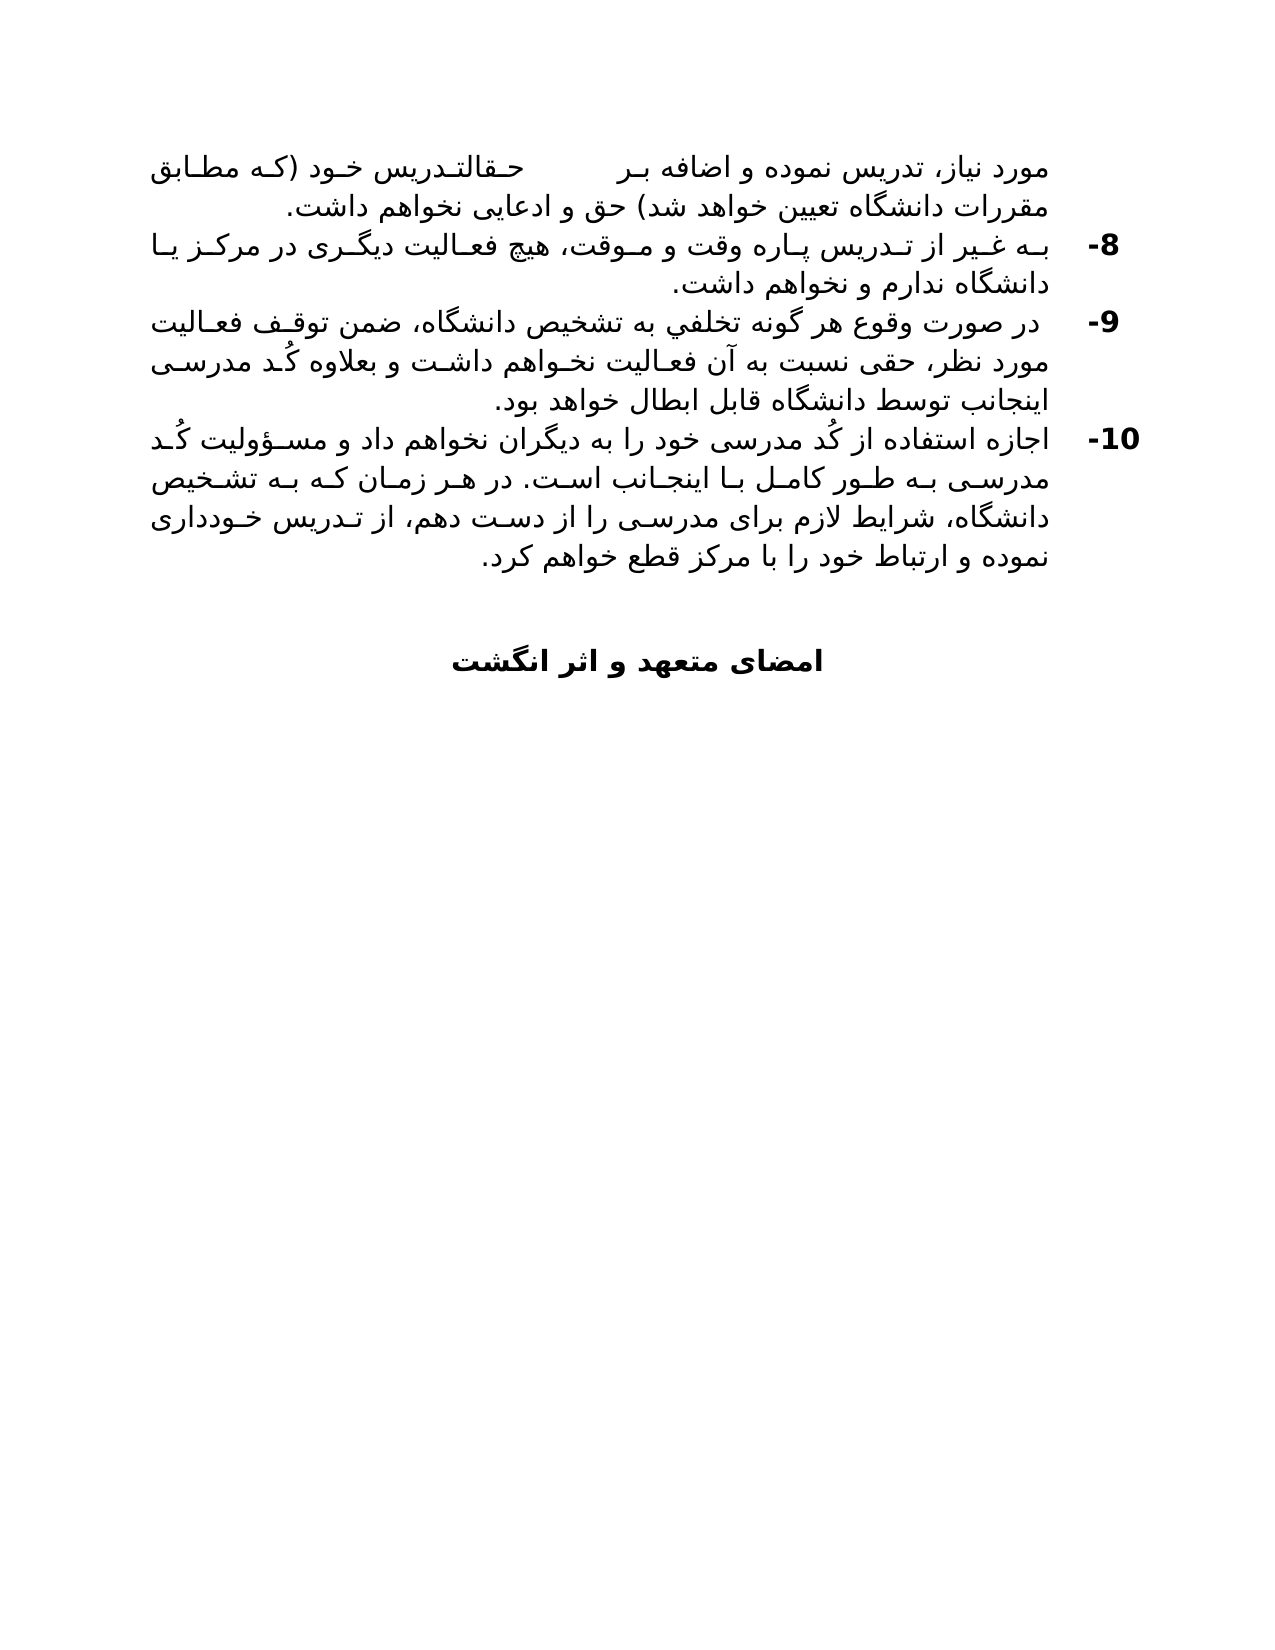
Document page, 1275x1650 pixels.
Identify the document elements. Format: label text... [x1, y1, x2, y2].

text امضای متعهد و اثر انگشت [150, 644, 1125, 678]
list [150, 150, 1087, 223]
list به غير از تدریس پاره وقت و موقت، هیچ فعالیت دیگری در مرکز یا دانشگاه ندارم و نخواهم داشت. [150, 228, 1087, 301]
list اجازه استفاده از کُد مدرسی خود را به دیگران نخواهم داد و مسؤولیت کُد مدرسی به طور کامل با اینجانب است. در هر زمان که به تشخیص دانشگاه، شرایط لازم برای مدرسی را از دست دهم، از تدریس خودداری نموده و ارتباط خود را با مرکز قطع خواهم کرد. [150, 423, 1087, 573]
list در صورت وقوع هر گونه تخلفي به تشخيص دانشگاه، ضمن توقف فعالیت مورد نظر، حقی نسبت به آن فعالیت نخواهم داشت و بعلاوه کُد مدرسی اینجانب توسط دانشگاه قابل ابطال خواهد بود. [150, 306, 1087, 418]
